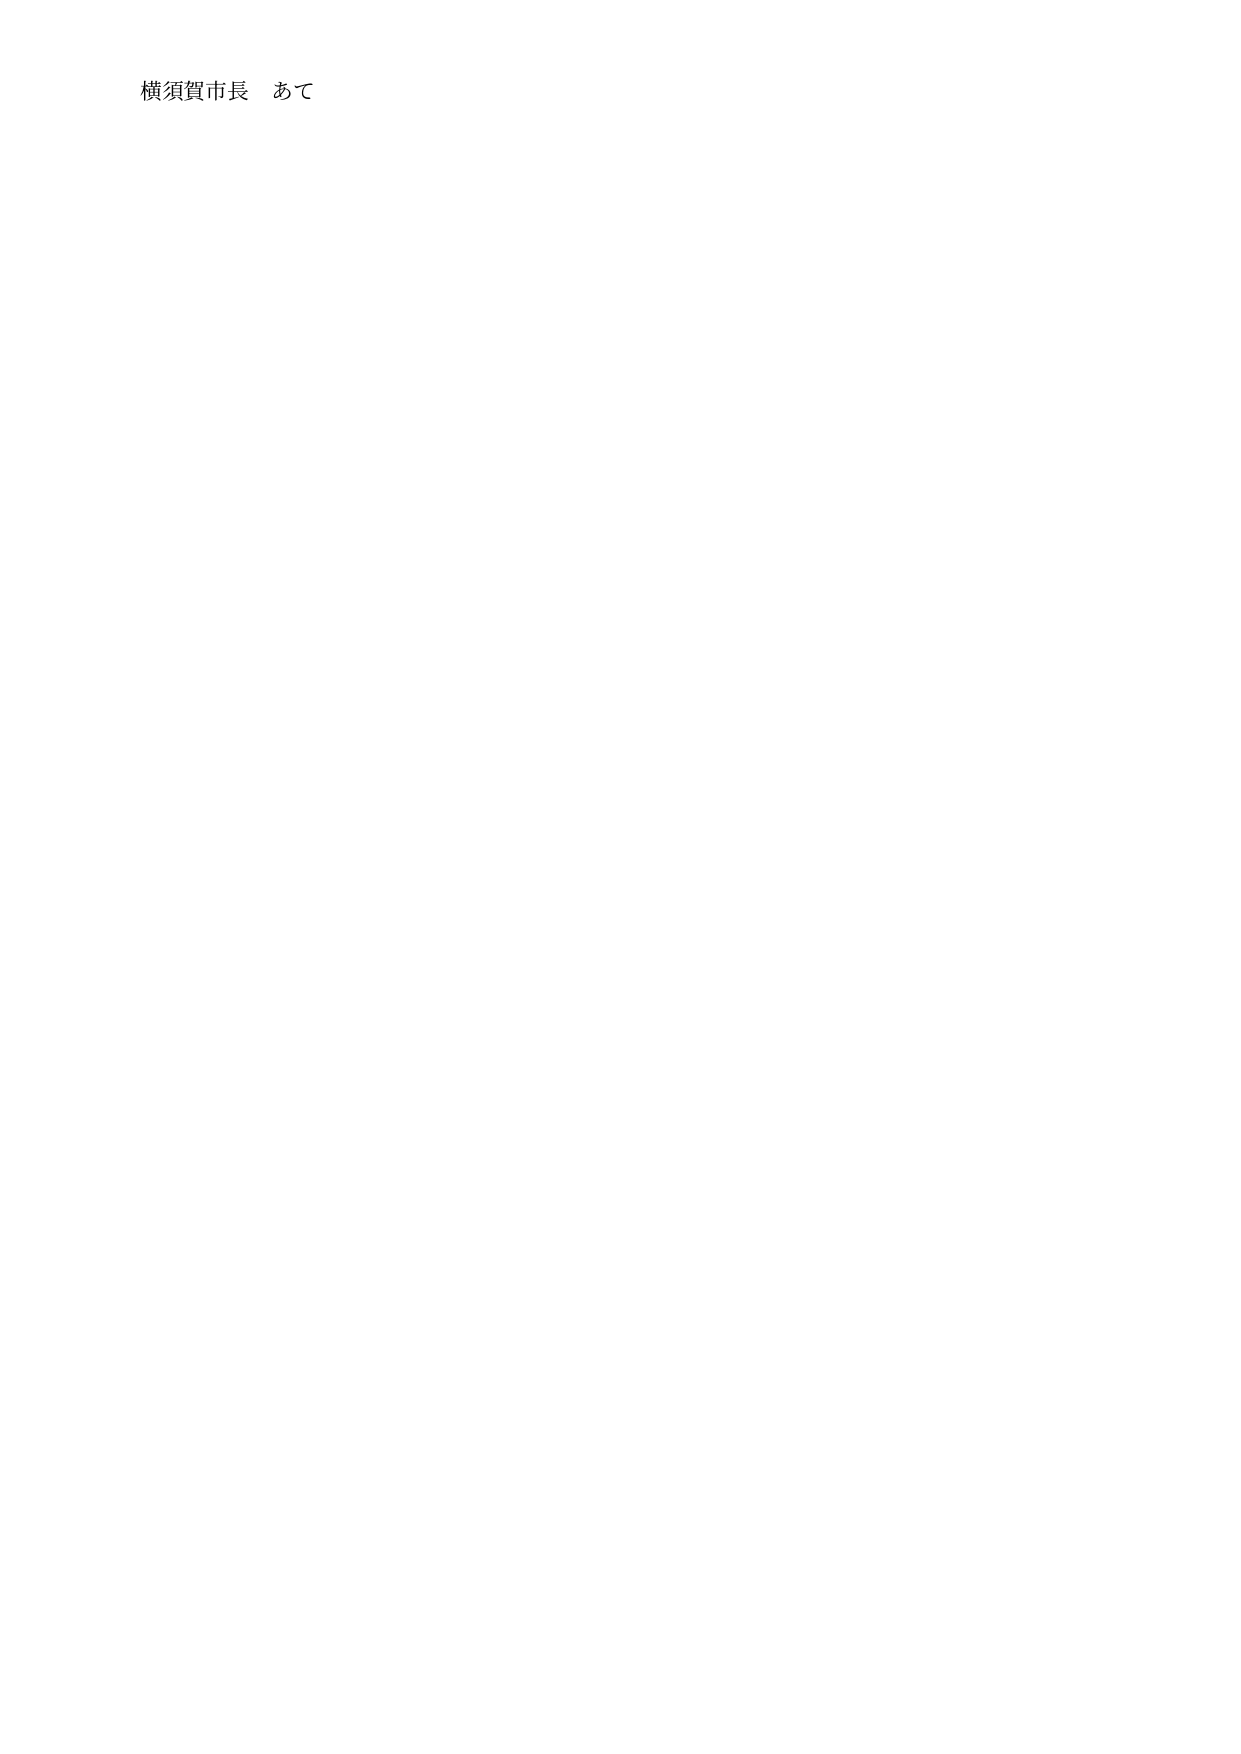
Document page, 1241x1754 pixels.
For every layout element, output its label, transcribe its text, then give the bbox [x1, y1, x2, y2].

text 横須賀市長 あて（注意） [118, 74, 1122, 105]
